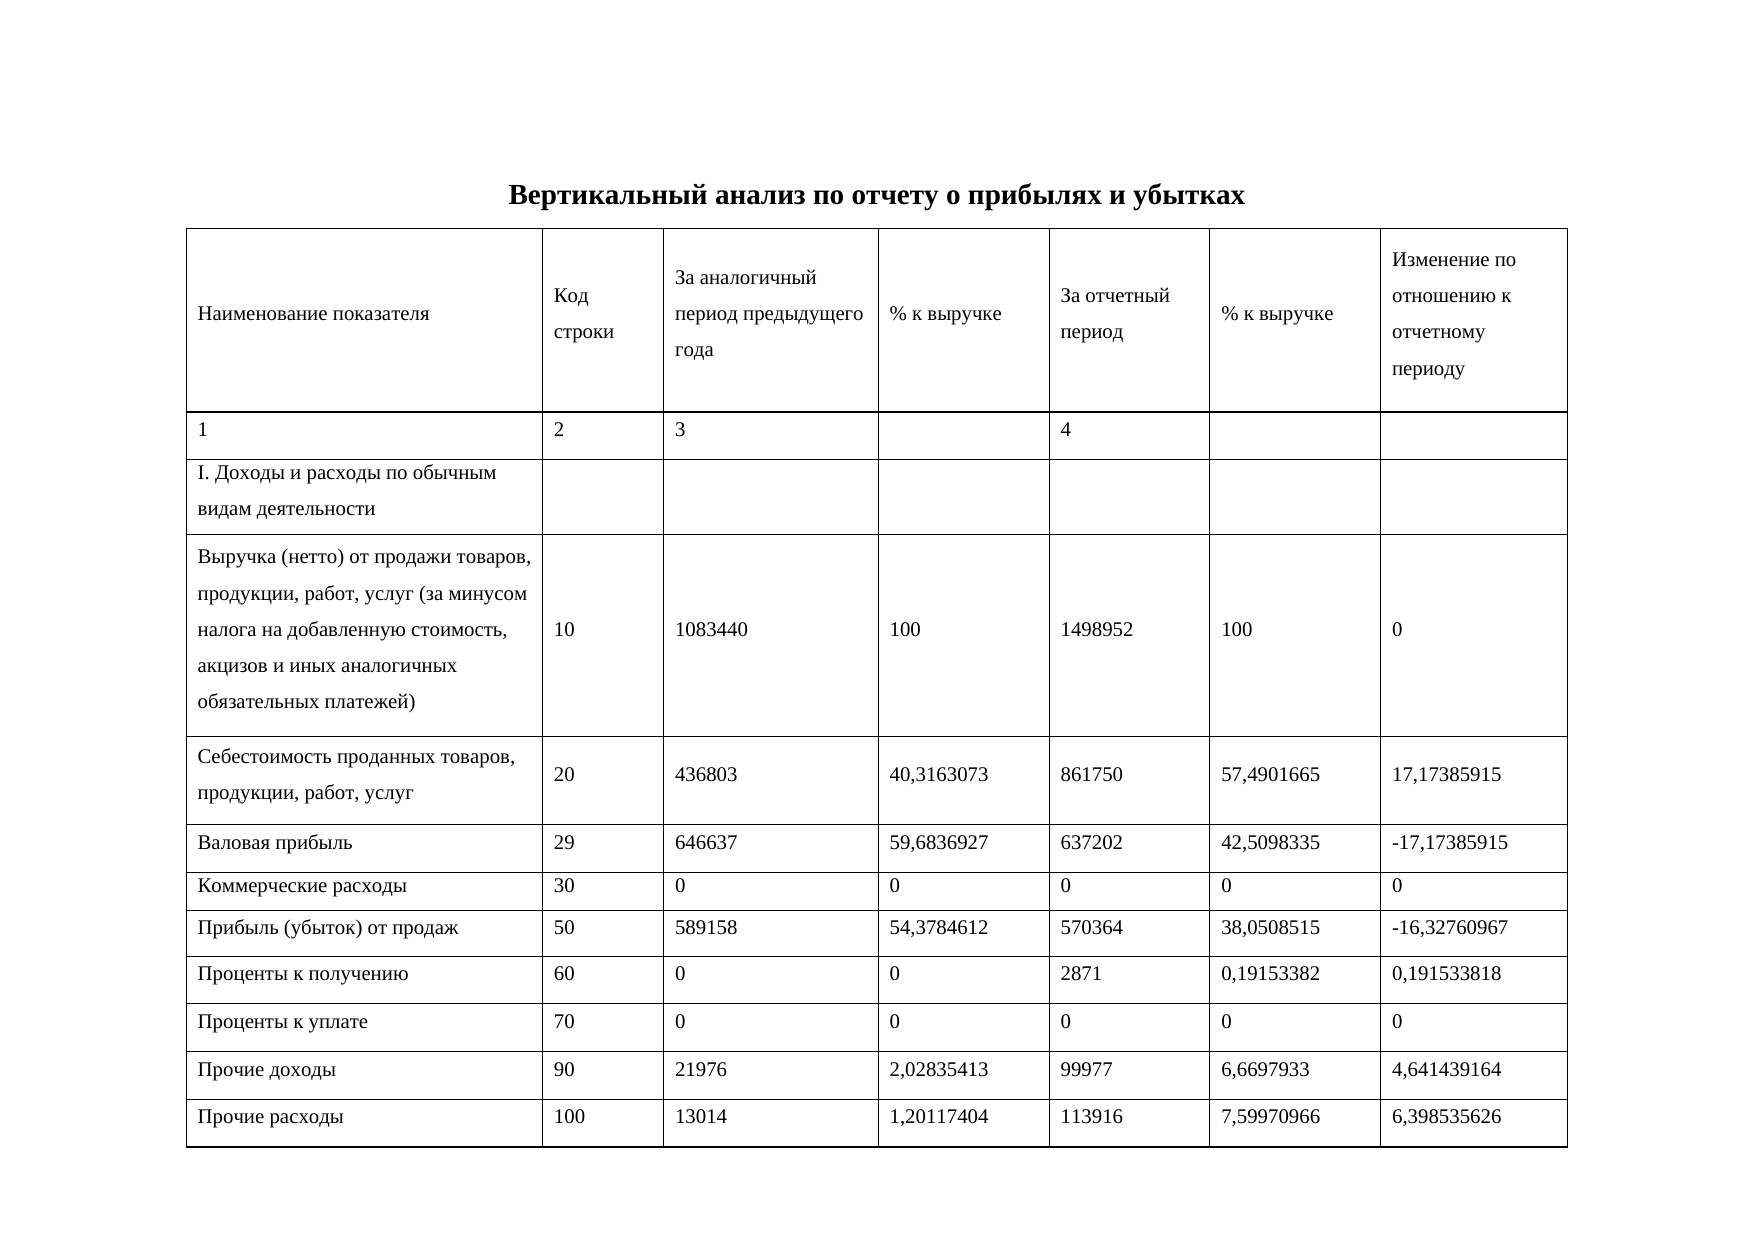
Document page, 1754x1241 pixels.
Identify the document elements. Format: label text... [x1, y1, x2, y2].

table_cell 570364 [1050, 911, 1209, 956]
table_cell 0 [1050, 873, 1209, 910]
table_cell 100 [879, 535, 1049, 736]
table_cell 6,6697933 [1210, 1052, 1380, 1099]
table_cell 13014 [664, 1100, 878, 1146]
table_cell [879, 460, 1049, 533]
table_header Код строки [543, 229, 663, 411]
table_cell Прочие расходы [187, 1100, 542, 1146]
table_cell 0,191533818 [1381, 957, 1567, 1003]
table_cell 0 [1050, 1004, 1209, 1051]
table_cell 0 [1381, 535, 1567, 736]
table_cell [664, 460, 878, 533]
table_cell Прибыль (убыток) от продаж [187, 911, 542, 956]
table_cell 861750 [1050, 737, 1209, 824]
table_cell 100 [1210, 535, 1380, 736]
table_cell 90 [543, 1052, 663, 1099]
table_cell 4 [1050, 413, 1209, 459]
table_cell 17,17385915 [1381, 737, 1567, 824]
table_cell 0 [664, 957, 878, 1003]
table_cell [1381, 460, 1567, 533]
table_cell 1083440 [664, 535, 878, 736]
table_cell -17,17385915 [1381, 825, 1567, 872]
table_header % к выручке [879, 229, 1049, 411]
table_header За аналогичный период предыдущего года [664, 229, 878, 411]
table_cell 38,0508515 [1210, 911, 1380, 956]
table_cell 0 [879, 957, 1049, 1003]
table_cell Проценты к получению [187, 957, 542, 1003]
table_cell [879, 413, 1049, 459]
table_cell 3 [664, 413, 878, 459]
table_cell 40,3163073 [879, 737, 1049, 824]
table_cell 0 [1381, 1004, 1567, 1051]
table_cell Выручка (нетто) от продажи товаров, продукции, работ, услуг (за минусом налога на добавленную стоимость, акцизов и иных аналогичных обязательных платежей) [187, 535, 542, 736]
table_cell 589158 [664, 911, 878, 956]
table_cell 20 [543, 737, 663, 824]
table_cell 6,398535626 [1381, 1100, 1567, 1146]
table_cell 0 [664, 873, 878, 910]
table_cell [1210, 460, 1380, 533]
table_cell 0 [1210, 1004, 1380, 1051]
table_cell [1050, 460, 1209, 533]
table_cell 637202 [1050, 825, 1209, 872]
table_header За отчетный период [1050, 229, 1209, 411]
table_cell 0 [664, 1004, 878, 1051]
table_cell 10 [543, 535, 663, 736]
table_cell I. Доходы и расходы по обычным видам деятельности [187, 460, 542, 533]
table_cell 2,02835413 [879, 1052, 1049, 1099]
table_cell 646637 [664, 825, 878, 872]
table_cell 0 [1210, 873, 1380, 910]
table_cell Коммерческие расходы [187, 873, 542, 910]
table_cell [1381, 413, 1567, 459]
table_cell 99977 [1050, 1052, 1209, 1099]
table_cell [1210, 413, 1380, 459]
table_cell 436803 [664, 737, 878, 824]
table_cell 50 [543, 911, 663, 956]
table_cell 0 [879, 873, 1049, 910]
table_cell 1,20117404 [879, 1100, 1049, 1146]
table_cell 59,6836927 [879, 825, 1049, 872]
table_cell [543, 460, 663, 533]
table_cell 113916 [1050, 1100, 1209, 1146]
table_cell 1498952 [1050, 535, 1209, 736]
table_cell 57,4901665 [1210, 737, 1380, 824]
table_cell Проценты к уплате [187, 1004, 542, 1051]
table_cell 4,641439164 [1381, 1052, 1567, 1099]
table_header Изменение по отношению к отчетному периоду [1381, 229, 1567, 411]
table_cell 0 [879, 1004, 1049, 1051]
table_cell 70 [543, 1004, 663, 1051]
text Вертикальный анализ по отчету о прибылях и убытках [118, 177, 1636, 211]
table_cell 7,59970966 [1210, 1100, 1380, 1146]
table_cell 29 [543, 825, 663, 872]
table_cell Себестоимость проданных товаров, продукции, работ, услуг [187, 737, 542, 824]
table_cell 100 [543, 1100, 663, 1146]
table_cell 0 [1381, 873, 1567, 910]
table_header Наименование показателя [187, 229, 542, 411]
table_cell Прочие доходы [187, 1052, 542, 1099]
table_cell 30 [543, 873, 663, 910]
table_cell 0,19153382 [1210, 957, 1380, 1003]
table_cell 60 [543, 957, 663, 1003]
table_cell 2 [543, 413, 663, 459]
table_header % к выручке [1210, 229, 1380, 411]
table_cell 2871 [1050, 957, 1209, 1003]
table_cell Валовая прибыль [187, 825, 542, 872]
table_cell 42,5098335 [1210, 825, 1380, 872]
table_cell -16,32760967 [1381, 911, 1567, 956]
table_cell 1 [187, 413, 542, 459]
table_cell 21976 [664, 1052, 878, 1099]
table_cell 54,3784612 [879, 911, 1049, 956]
